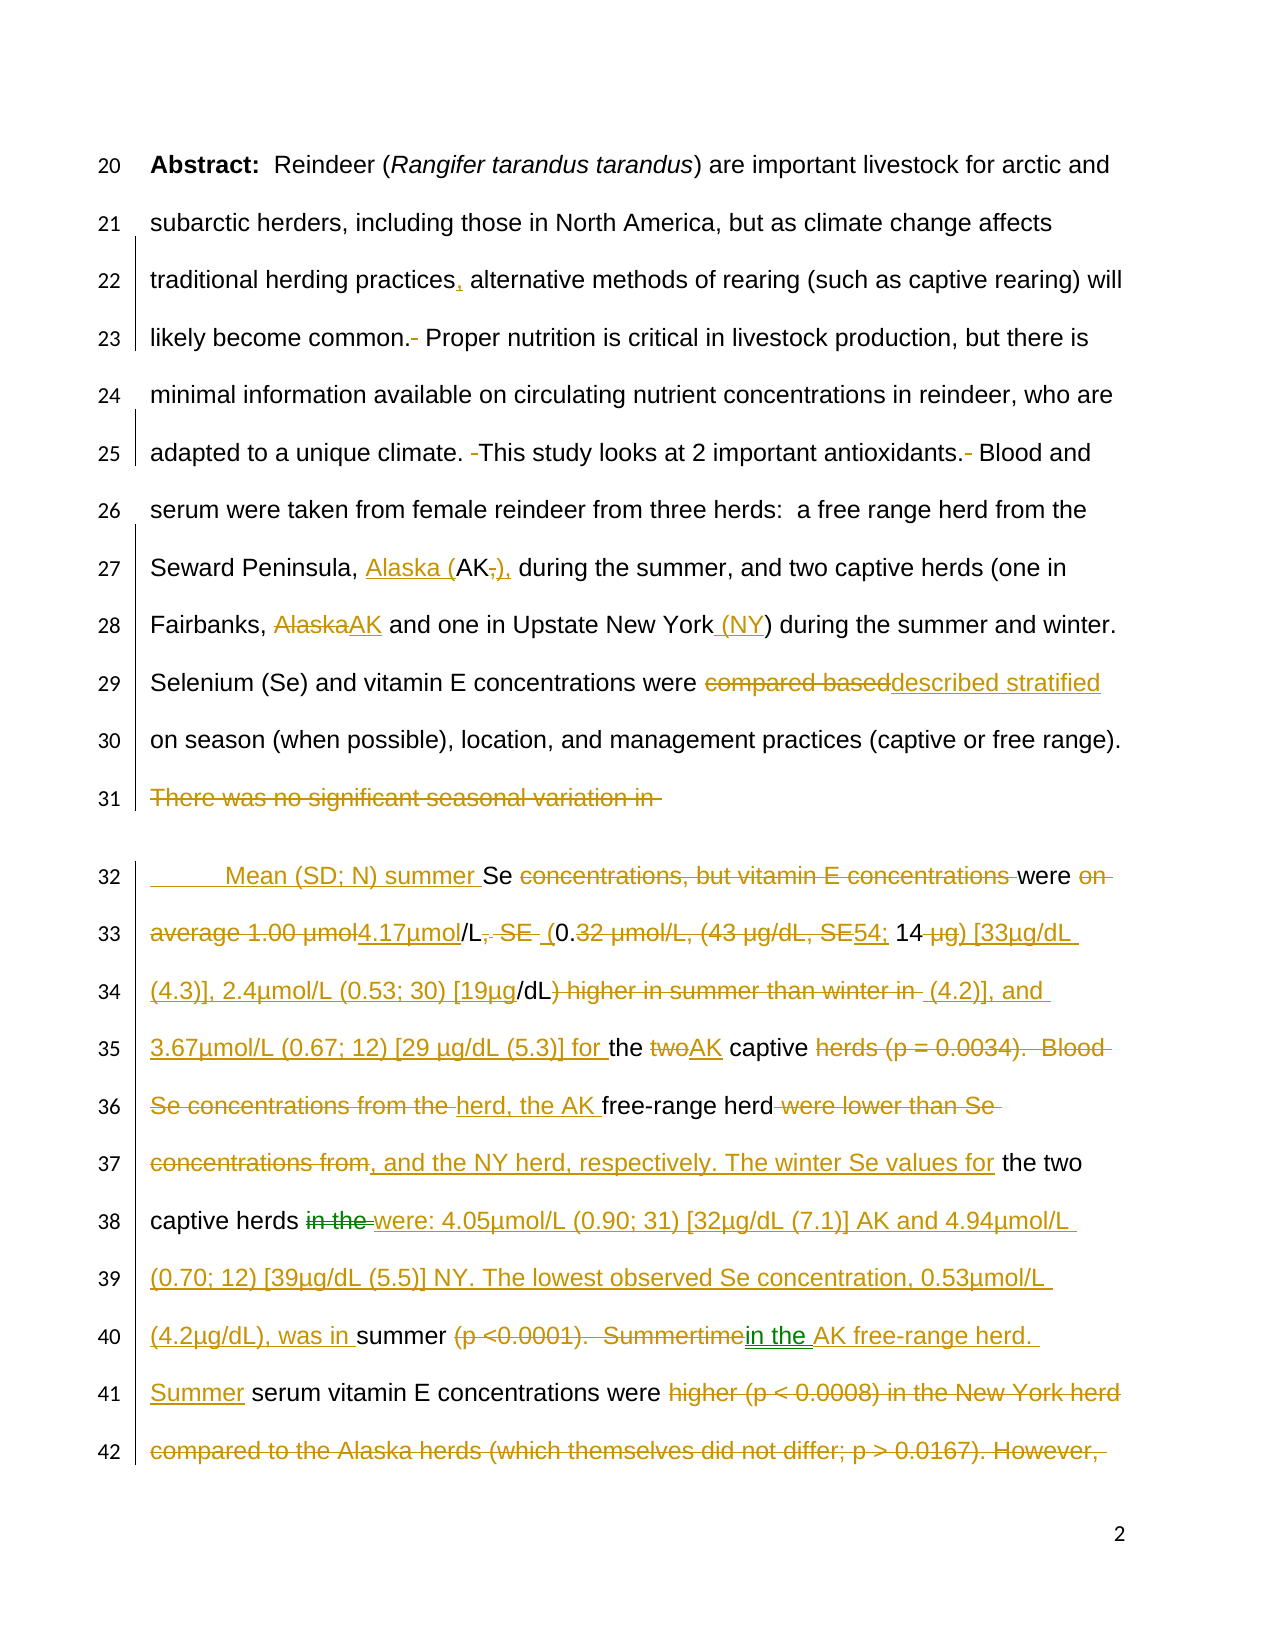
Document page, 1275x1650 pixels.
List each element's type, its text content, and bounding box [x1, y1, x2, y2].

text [150, 861, 1125, 1464]
text Abstract: Reindeer (Rangifer tarandus tarandus) are important livestock for arctic and subarctic herders, including those in North America, but as climate change affects traditional herding practices alternative methods of rearing (such as captive rearing) will likely become common. Proper nutrition is critical in livestock production, but there is minimal information available on circulating nutrient concentrations in reindeer, who are adapted to a unique climate. This study looks at 2 important antioxidants. Blood and serum were taken from female reindeer from three herds: a free range herd from the Seward Peninsula, AK during the summer, and two captive herds (one in Fairbanks, and one in Upstate New York) during the summer and winter. Selenium (Se) and vitamin E concentrations were on season (when possible), location, and management practices (captive or free range). [150, 150, 1125, 811]
